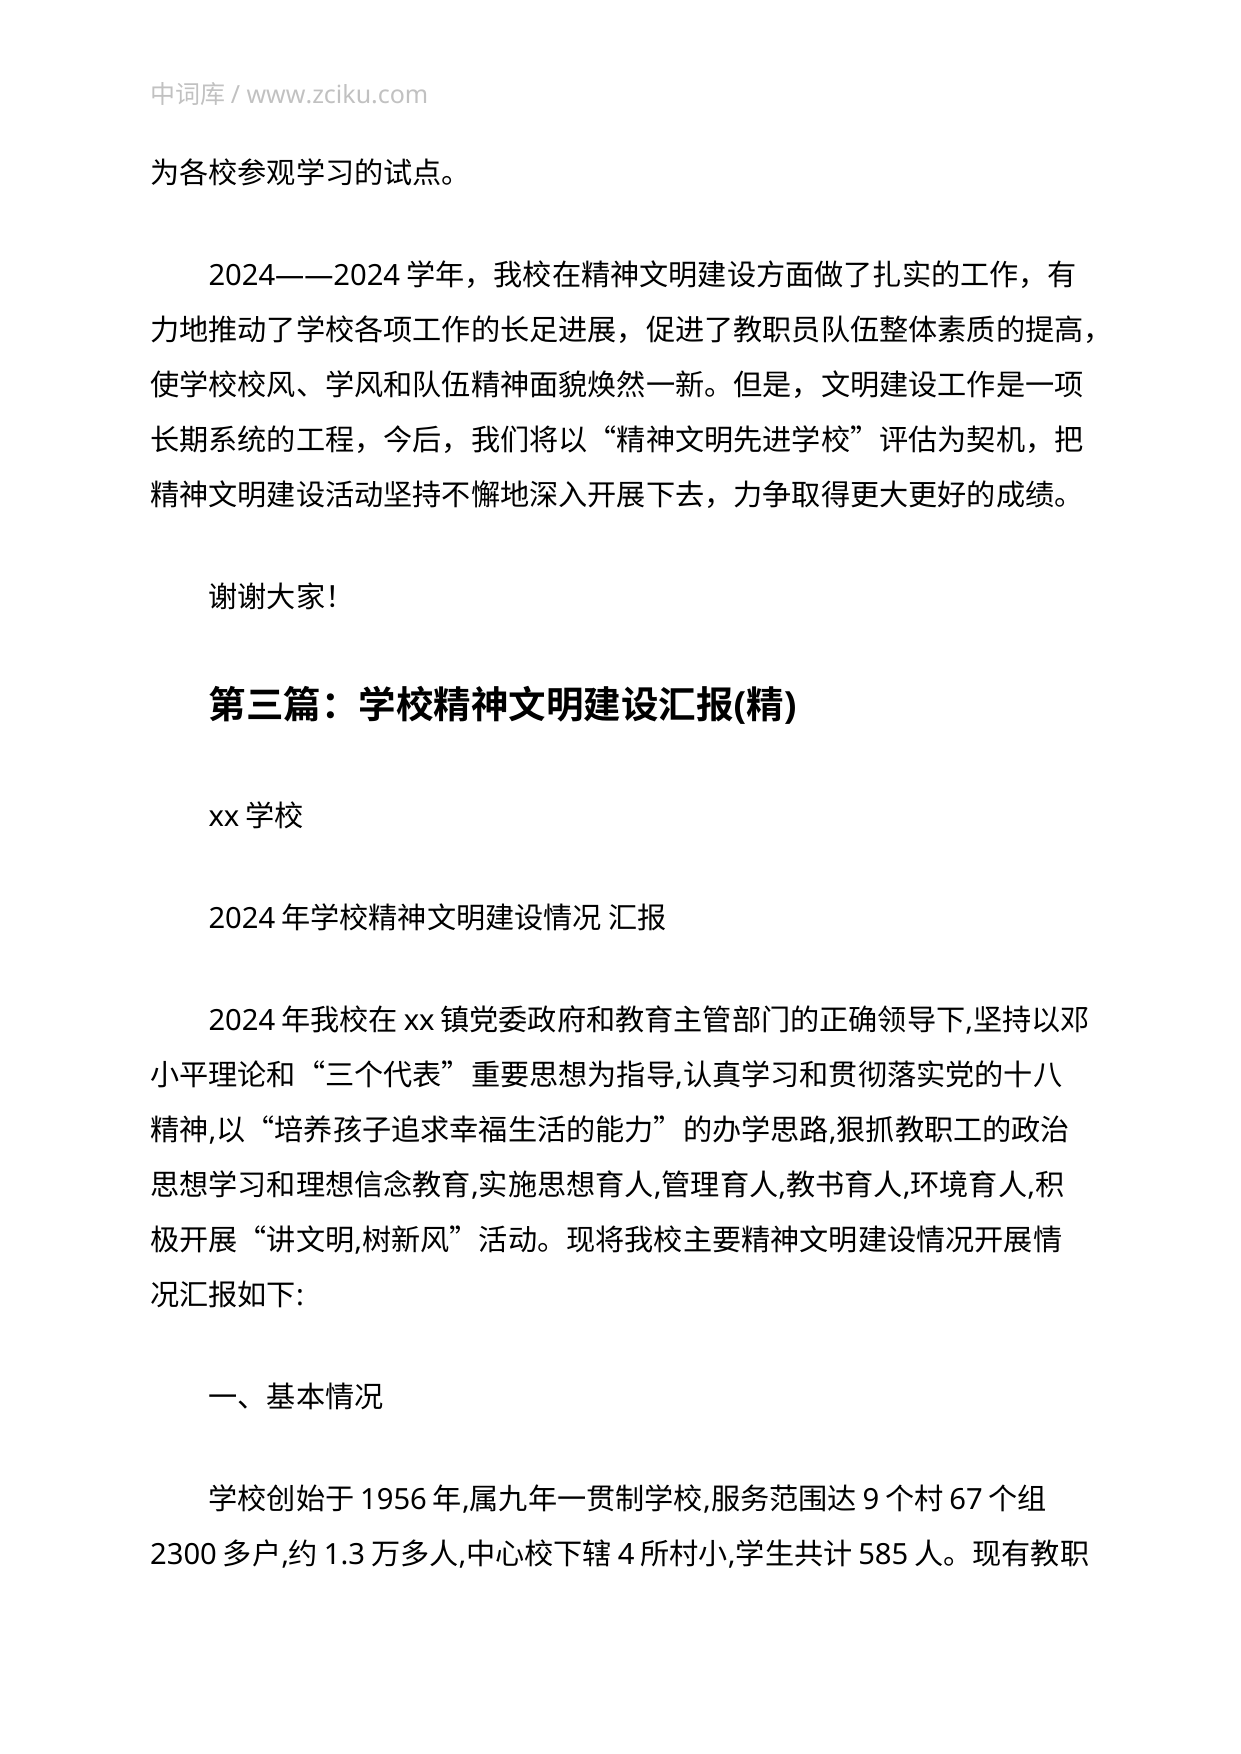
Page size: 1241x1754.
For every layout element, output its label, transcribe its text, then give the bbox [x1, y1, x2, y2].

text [150, 1475, 1090, 1573]
text xx学校 [150, 793, 1090, 835]
text 2024——2024学年，我校在精神文明建设方面做了扎实的工作，有力地推动了学校各项工作的长足进展，促进了教职员队伍整体素质的提高，使学校校风、学风和队伍精神面貌焕然一新。但是，文明建设工作是一项长期系统的工程，今后，我们将以“精神文明先进学校”评估为契机，把精神文明建设活动坚持不懈地深入开展下去，力争取得更大更好的成绩。 [150, 252, 1090, 514]
text 第三篇：学校精神文明建设汇报(精) [150, 675, 1090, 729]
text 2024年学校精神文明建设情况 汇报 [150, 894, 1090, 937]
text 一、基本情况 [150, 1373, 1090, 1416]
text 谢谢大家！ [150, 573, 1090, 616]
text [150, 150, 1090, 192]
text 2024年我校在xx镇党委政府和教育主管部门的正确领导下,坚持以邓小平理论和“三个代表”重要思想为指导,认真学习和贯彻落实党的十八精神,以“培养孩子追求幸福生活的能力”的办学思路,狠抓教职工的政治思想学习和理想信念教育,实施思想育人,管理育人,教书育人,环境育人,积极开展“讲文明,树新风”活动。现将我校主要精神文明建设情况开展情况汇报如下: [150, 997, 1090, 1314]
